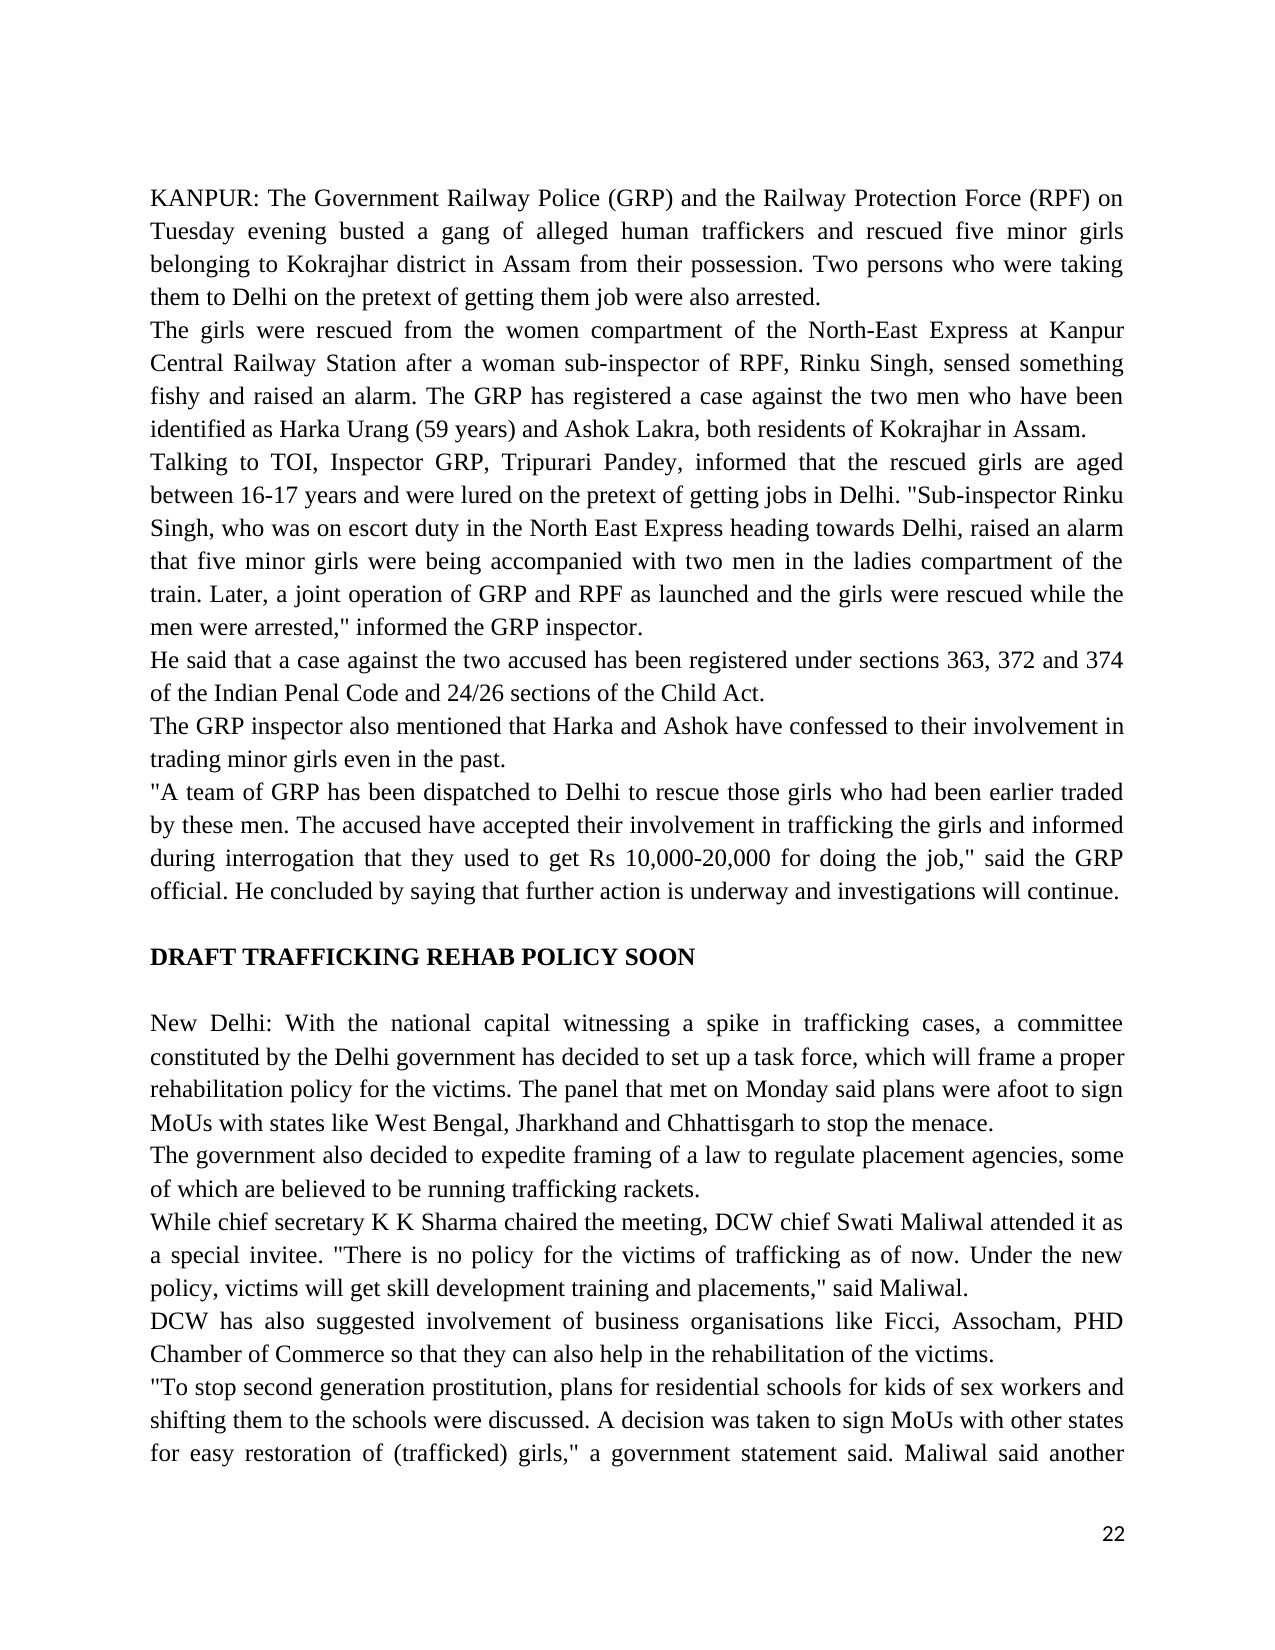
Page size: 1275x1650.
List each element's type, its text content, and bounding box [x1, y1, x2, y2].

text "A team of GRP has been dispatched to Delhi to rescue those girls who had been earlier traded by these men. The accused have accepted their involvement in trafficking the girls and informed during interrogation that they used to get Rs 10,000-20,000 for doing the job," said the GRP official. He concluded by saying that further action is underway and investigations will continue. [150, 777, 1125, 905]
text The girls were rescued from the women compartment of the North-East Express at Kanpur Central Railway Station after a woman sub-inspector of RPF, Rinku Singh, sensed something fishy and raised an alarm. The GRP has registered a case against the two men who have been identified as Harka Urang (59 years) and Ashok Lakra, both residents of Kokrajhar in Assam. [150, 315, 1125, 443]
text New Delhi: With the national capital witnessing a spike in trafficking cases, a committee constituted by the Delhi government has decided to set up a task force, which will frame a proper rehabilitation policy for the victims. The panel that met on Monday said plans were afoot to sign MoUs with states like West Bengal, Jharkhand and Chhattisgarh to stop the menace. [150, 1008, 1125, 1136]
text While chief secretary K K Sharma chaired the meeting, DCW chief Swati Maliwal attended it as a special invitee. "There is no policy for the victims of trafficking as of now. Under the new policy, victims will get skill development training and placements," said Maliwal. [150, 1207, 1125, 1301]
text DRAFT TRAFFICKING REHAB POLICY SOON [150, 942, 1125, 971]
text KANPUR: The Government Railway Police (GRP) and the Railway Protection Force (RPF) on Tuesday evening busted a gang of alleged human traffickers and rescued five minor girls belonging to Kokrajhar district in Assam from their possession. Two persons who were taking them to Delhi on the pretext of getting them job were also arrested. [150, 183, 1125, 311]
text The GRP inspector also mentioned that Harka and Ashok have confessed to their involvement in trading minor girls even in the past. [150, 711, 1125, 773]
text Talking to TOI, Inspector GRP, Tripurari Pandey, informed that the rescued girls are aged between 16-17 years and were lured on the pretext of getting jobs in Delhi. "Sub-inspector Rinku Singh, who was on escort duty in the North East Express heading towards Delhi, raised an alarm that five minor girls were being accompanied with two men in the ladies compartment of the train. Later, a joint operation of GRP and RPF as launched and the girls were rescued while the men were arrested," informed the GRP inspector. [150, 447, 1125, 641]
text The government also decided to expedite framing of a law to regulate placement agencies, some of which are believed to be running trafficking rackets. [150, 1141, 1125, 1202]
text DCW has also suggested involvement of business organisations like Ficci, Assocham, PHD Chamber of Commerce so that they can also help in the rehabilitation of the victims. [150, 1306, 1125, 1367]
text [150, 1372, 1125, 1467]
text He said that a case against the two accused has been registered under sections 363, 372 and 374 of the Indian Penal Code and 24/26 sections of the Child Act. [150, 645, 1125, 707]
